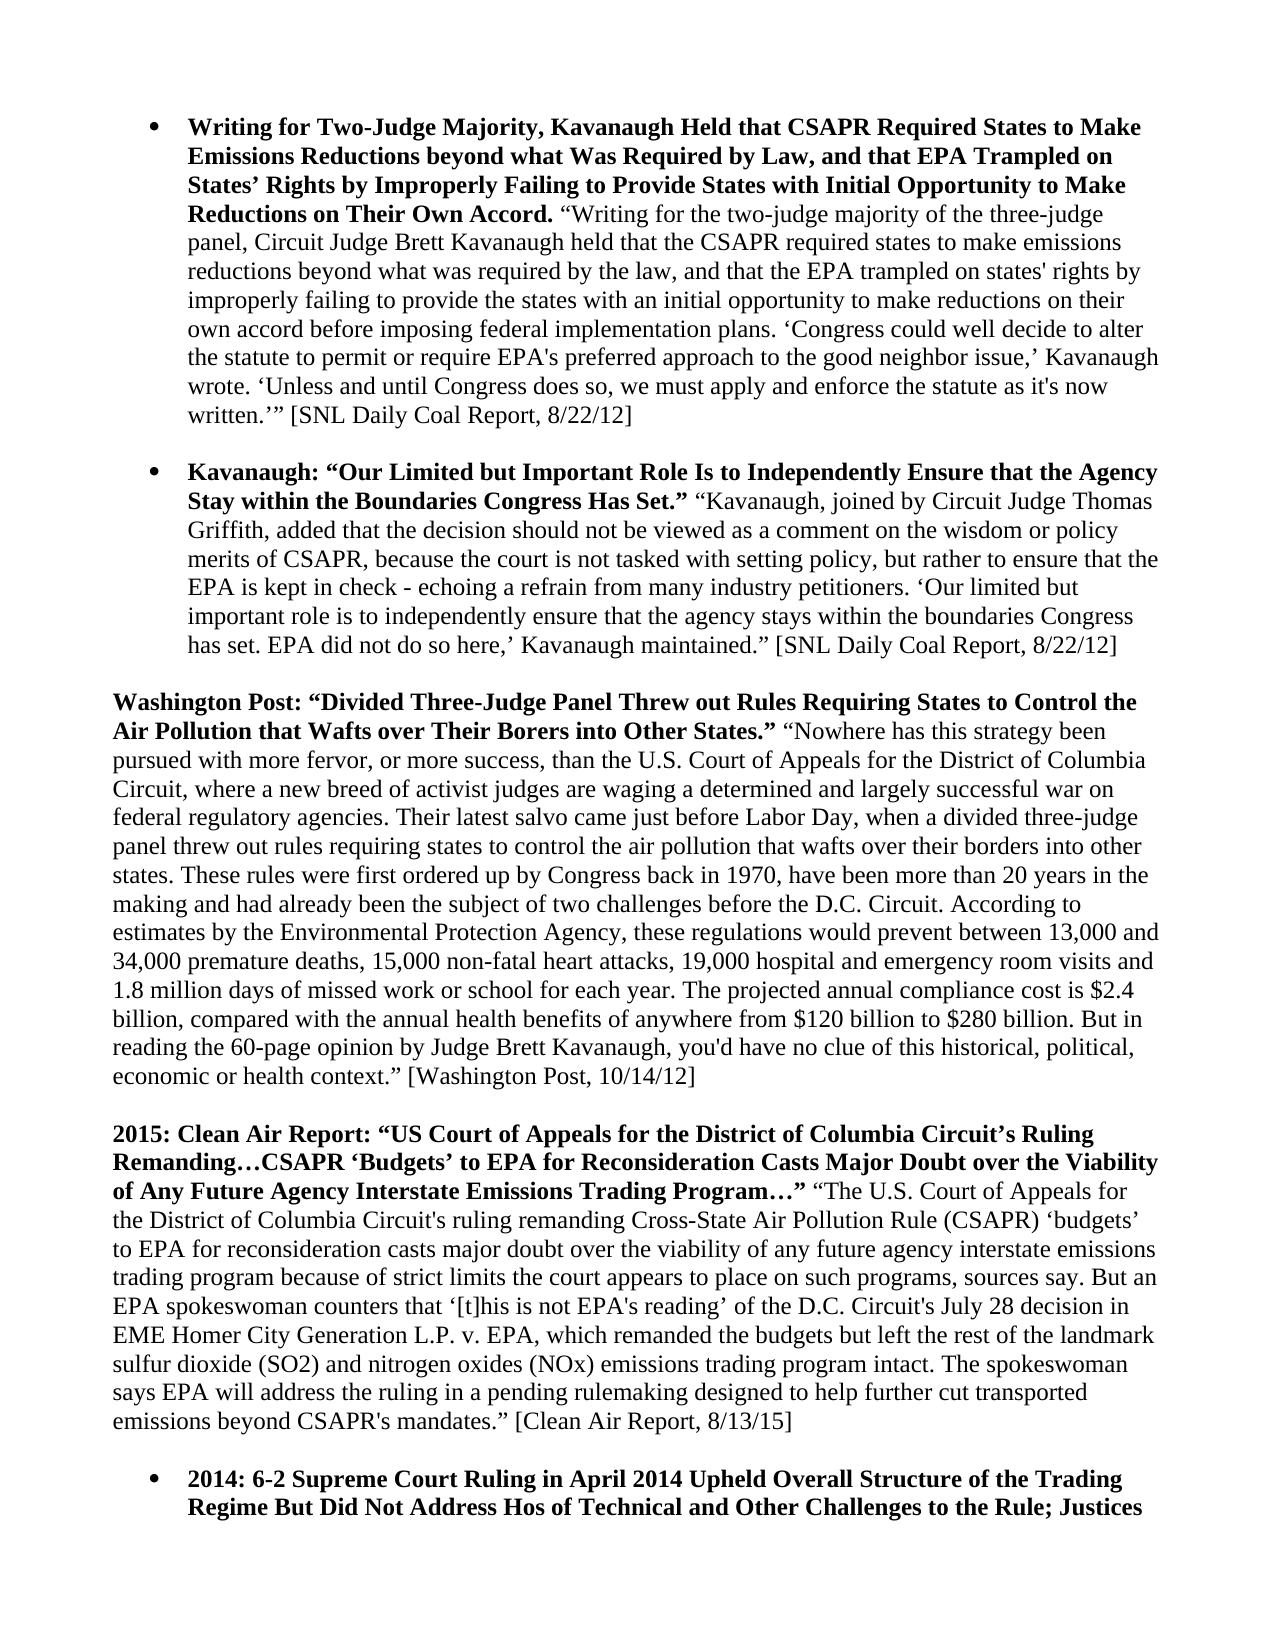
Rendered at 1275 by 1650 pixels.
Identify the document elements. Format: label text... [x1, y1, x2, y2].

list Writing for Two-Judge Majority, Kavanaugh Held that CSAPR Required States to Make Emissions Reductions beyond what Was Required by Law, and that EPA Trampled on States’ Rights by Improperly Failing to Provide States with Initial Opportunity to Make Reductions on Their Own Accord. “Writing for the two-judge majority of the three-judge panel, Circuit Judge Brett Kavanaugh held that the CSAPR required states to make emissions reductions beyond what was required by the law, and that the EPA trampled on states' rights by improperly failing to provide the states with an initial opportunity to make reductions on their own accord before imposing federal implementation plans. ‘Congress could well decide to alter the statute to permit or require EPA's preferred approach to the good neighbor issue,’ Kavanaugh wrote. ‘Unless and until Congress does so, we must apply and enforce the statute as it's now written.’” [SNL Daily Coal Report, 8/22/12] [150, 112, 1162, 429]
text 2015: Clean Air Report: “US Court of Appeals for the District of Columbia Circuit’s Ruling Remanding…CSAPR ‘Budgets’ to EPA for Reconsideration Casts Major Doubt over the Viability of Any Future Agency Interstate Emissions Trading Program…” “The U.S. Court of Appeals for the District of Columbia Circuit's ruling remanding Cross-State Air Pollution Rule (CSAPR) ‘budgets’ to EPA for reconsideration casts major doubt over the viability of any future agency interstate emissions trading program because of strict limits the court appears to place on such programs, sources say. But an EPA spokeswoman counters that ‘[t]his is not EPA's reading’ of the D.C. Circuit's July 28 decision in EME Homer City Generation L.P. v. EPA, which remanded the budgets but left the rest of the landmark sulfur dioxide (SO2) and nitrogen oxides (NOx) emissions trading program intact. The spokeswoman says EPA will address the ruling in a pending rulemaking designed to help further cut transported emissions beyond CSAPR's mandates.” [Clean Air Report, 8/13/15] [112, 1119, 1162, 1435]
list Kavanaugh: “Our Limited but Important Role Is to Independently Ensure that the Agency Stay within the Boundaries Congress Has Set.” “Kavanaugh, joined by Circuit Judge Thomas Griffith, added that the decision should not be viewed as a comment on the wisdom or policy merits of CSAPR, because the court is not tasked with setting policy, but rather to ensure that the EPA is kept in check - echoing a refrain from many industry petitioners. ‘Our limited but important role is to independently ensure that the agency stays within the boundaries Congress has set. EPA did not do so here,’ Kavanaugh maintained.” [SNL Daily Coal Report, 8/22/12] [150, 457, 1162, 659]
text Washington Post: “Divided Three-Judge Panel Threw out Rules Requiring States to Control the Air Pollution that Wafts over Their Borers into Other States.” “Nowhere has this strategy been pursued with more fervor, or more success, than the U.S. Court of Appeals for the District of Columbia Circuit, where a new breed of activist judges are waging a determined and largely successful war on federal regulatory agencies. Their latest salvo came just before Labor Day, when a divided three-judge panel threw out rules requiring states to control the air pollution that wafts over their borders into other states. These rules were first ordered up by Congress back in 1970, have been more than 20 years in the making and had already been the subject of two challenges before the D.C. Circuit. According to estimates by the Environmental Protection Agency, these regulations would prevent between 13,000 and 34,000 premature deaths, 15,000 non-fatal heart attacks, 19,000 hospital and emergency room visits and 1.8 million days of missed work or school for each year. The projected annual compliance cost is $2.4 billion, compared with the annual health benefits of anywhere from $120 billion to $280 billion. But in reading the 60-page opinion by Judge Brett Kavanaugh, you'd have no clue of this historical, political, economic or health context.” [Washington Post, 10/14/12] [112, 687, 1162, 1090]
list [150, 1464, 1162, 1521]
